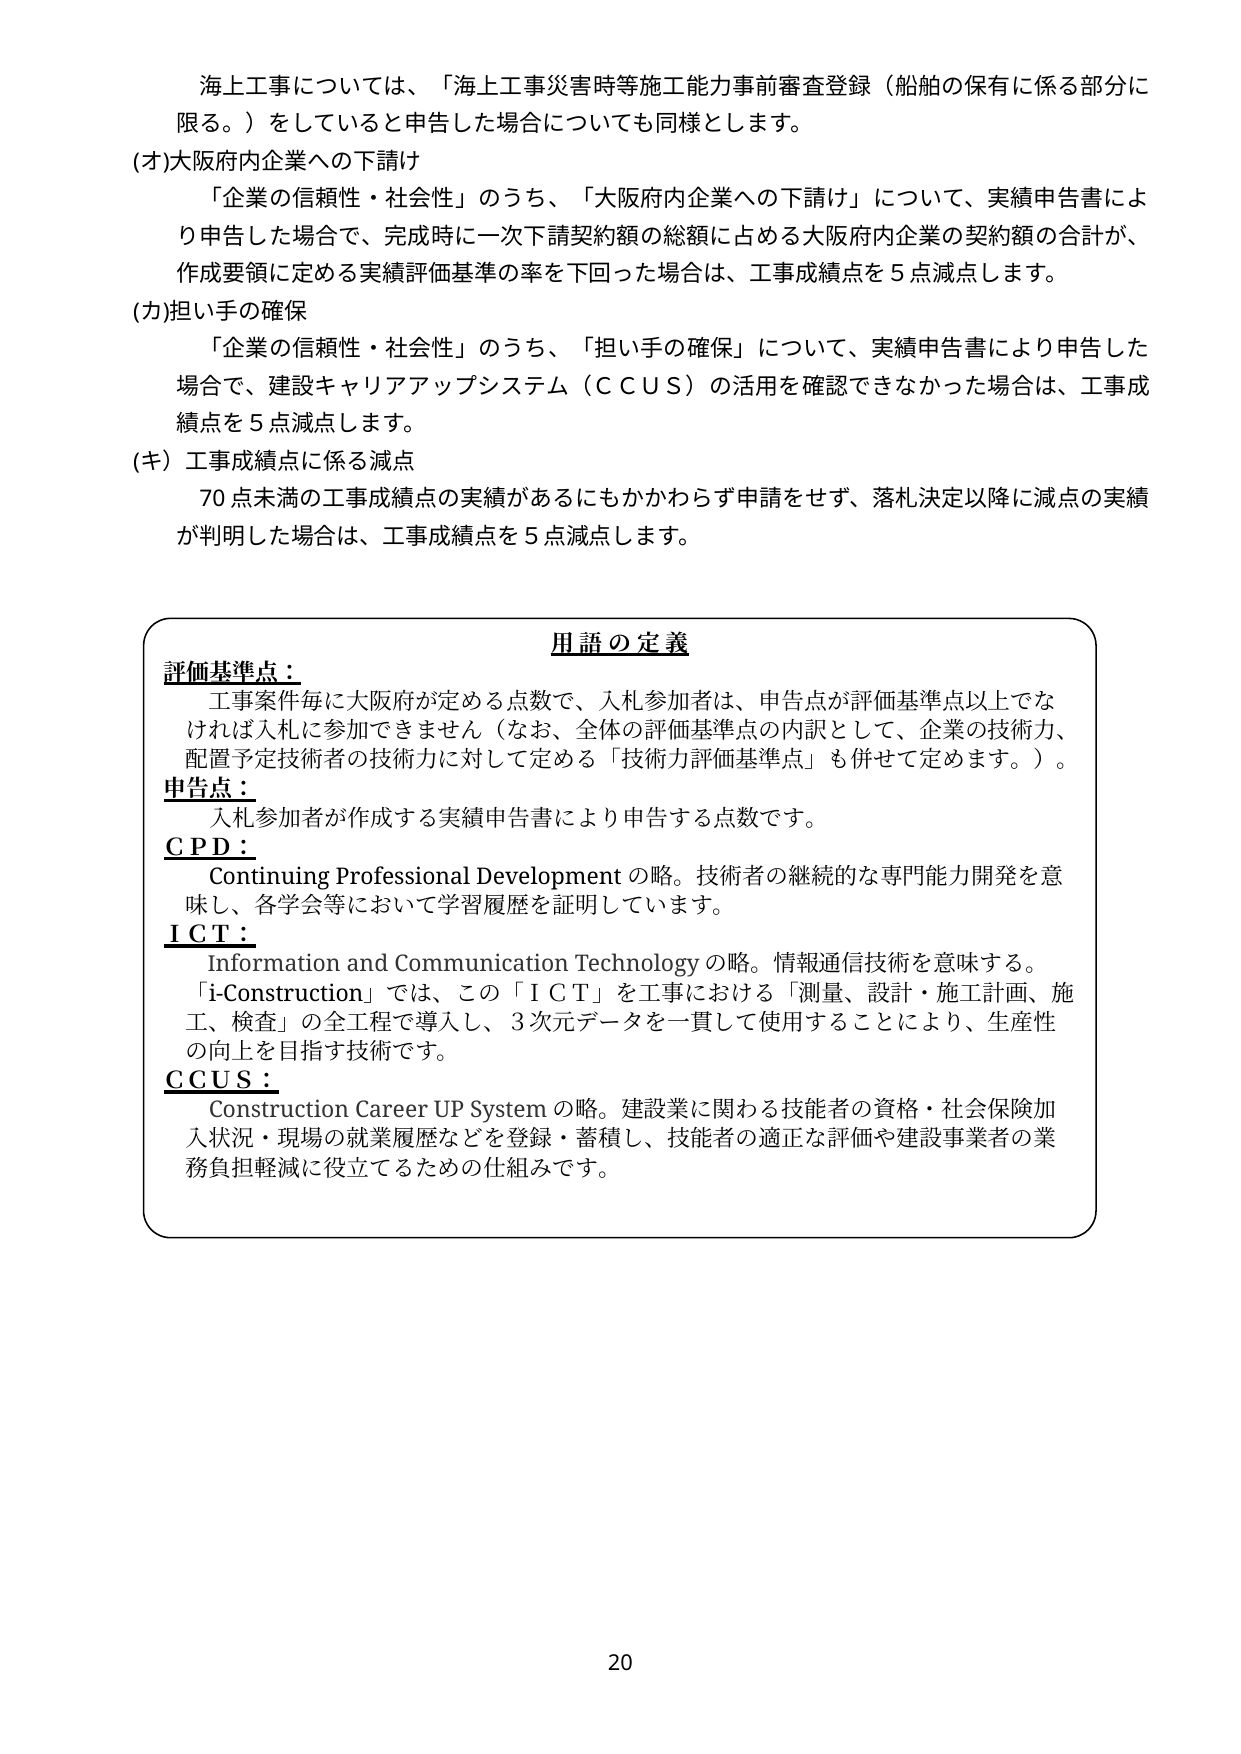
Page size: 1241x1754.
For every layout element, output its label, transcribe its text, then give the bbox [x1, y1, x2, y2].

text 70点未満の工事成績点の実績があるにもかかわらず申請をせず、落札決定以降に減点の実績が判明した場合は、工事成績点を５点減点します。 [176, 478, 1152, 553]
text (キ）工事成績点に係る減点 [89, 441, 1152, 478]
text 「企業の信頼性・社会性」のうち、「大阪府内企業への下請け」について、実績申告書により申告した場合で、完成時に一次下請契約額の総額に占める大阪府内企業の契約額の合計が、作成要領に定める実績評価基準の率を下回った場合は、工事成績点を５点減点します。 [176, 178, 1152, 291]
text 「企業の信頼性・社会性」のうち、「担い手の確保」について、実績申告書により申告した場合で、建設キャリアアップシステム（ＣＣＵＳ）の活用を確認できなかった場合は、工事成績点を５点減点します。 [176, 328, 1152, 441]
text 海上工事については、「海上工事災害時等施工能力事前審査登録（船舶の保有に係る部分に限る。）をしていると申告した場合についても同様とします。 [176, 66, 1152, 141]
text (カ)担い手の確保 [89, 291, 1152, 328]
text (オ)大阪府内企業への下請け [89, 141, 1152, 178]
